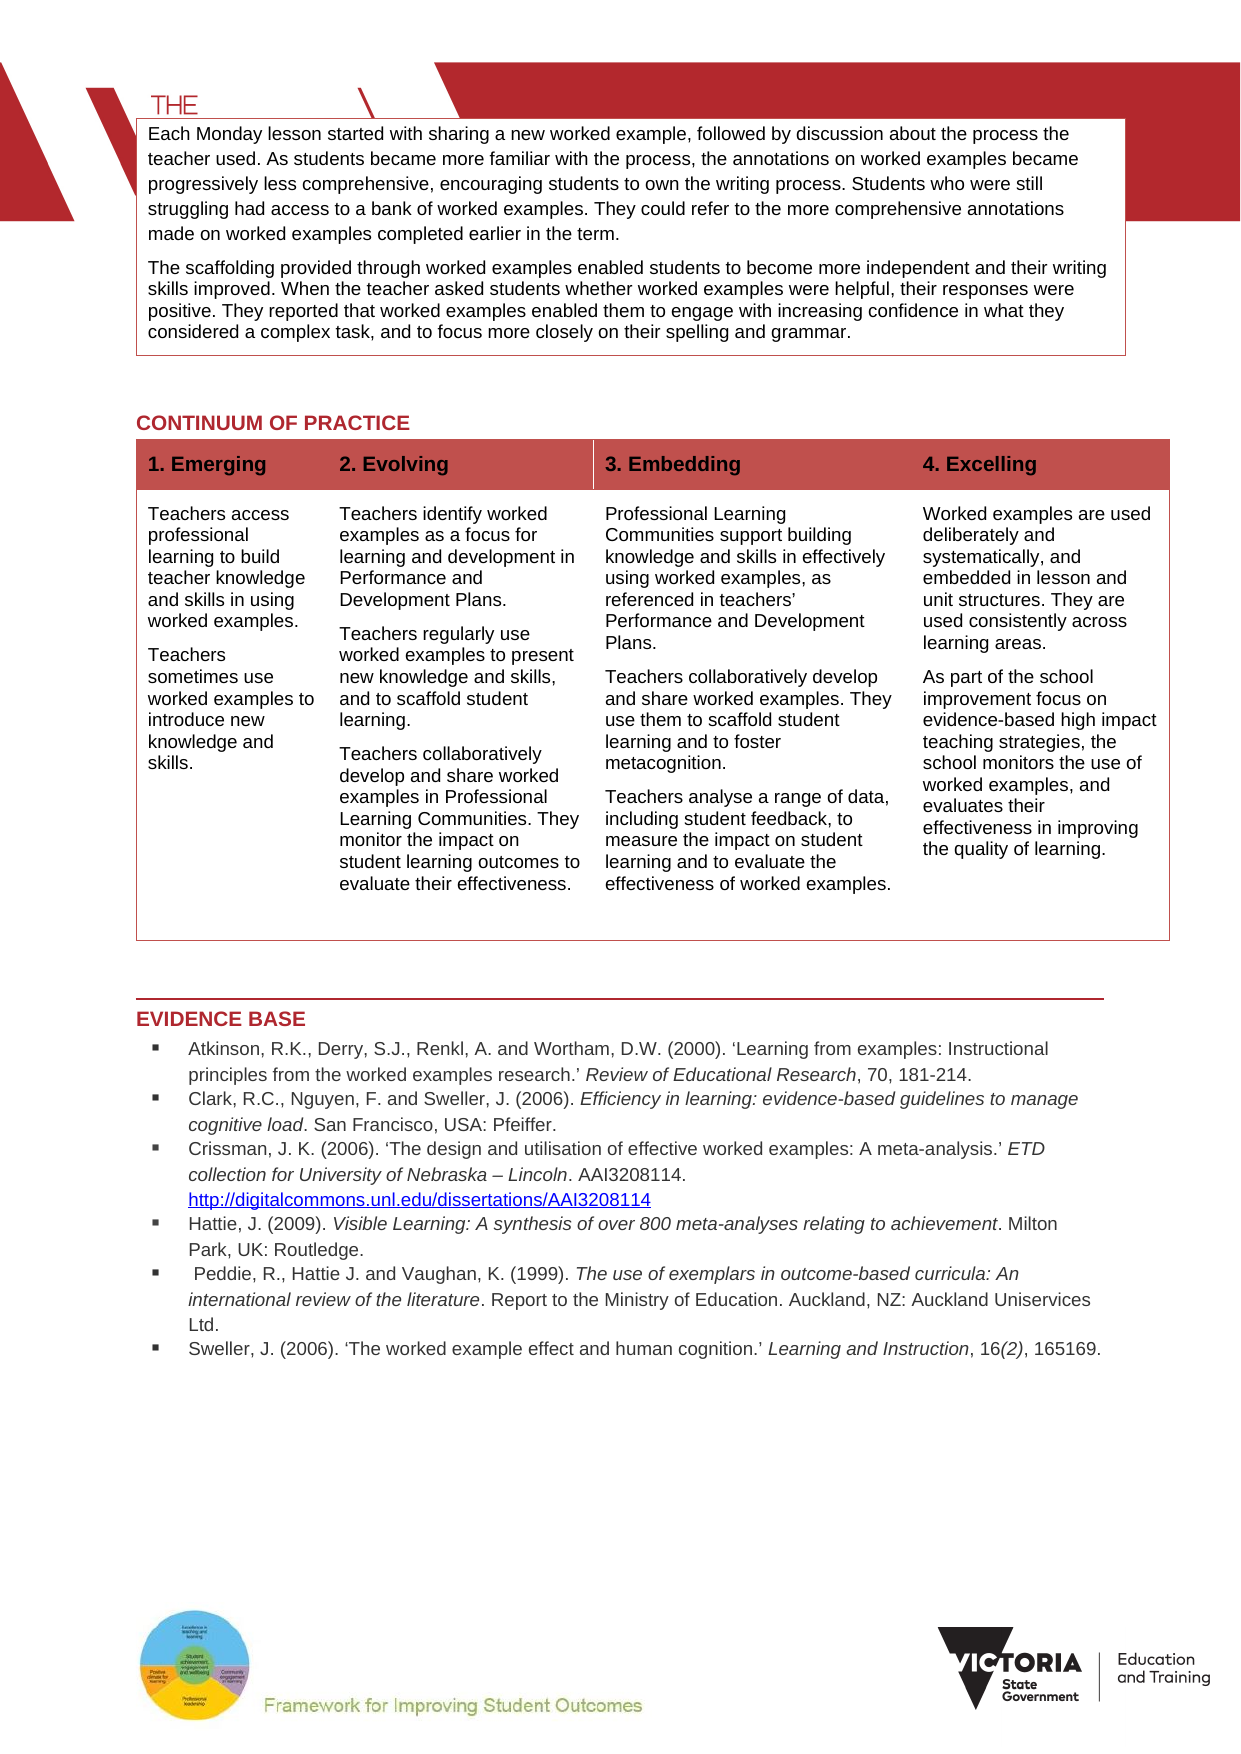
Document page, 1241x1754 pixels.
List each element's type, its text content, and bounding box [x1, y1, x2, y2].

list Crissman, J. K. (2006). ‘The design and utilisation of effective worked examples: A meta-analysis.’ ETD collection for University of Nebraska – Lincoln. AAI3208114. [151, 1135, 1104, 1185]
list Hattie, J. (2009). Visible Learning: A synthesis of over 800 meta-analyses relating to achievement. Milton Park, UK: Routledge. [151, 1210, 1104, 1260]
table_header 4. Excelling [911, 440, 1169, 489]
subtitle Evidence Base [136, 1000, 1104, 1031]
table_cell Teachers identify worked examples as a focus for learning and development in Performance and Development Plans. Teachers regularly use worked examples to present new knowledge and skills, and to scaffold student learning. Teachers collaboratively develop and share worked examples in Professional Learning Communities. They monitor the impact on student learning outcomes to evaluate their effectiveness. [328, 490, 593, 940]
table_cell Teachers access professional learning to build teacher knowledge and skills in using worked examples. Teachers sometimes use worked examples to introduce new knowledge and skills. [137, 490, 328, 940]
list Peddie, R., Hattie J. and Vaughan, K. (1999). The use of exemplars in outcome-based curricula: An international review of the literature. Report to the Ministry of Education. Auckland, NZ: Auckland Uniservices Ltd. [151, 1260, 1104, 1335]
picture [925, 1627, 1241, 1747]
table_cell Professional Learning Communities support building knowledge and skills in effectively using worked examples, as referenced in teachers’ Performance and Development Plans. Teachers collaboratively develop and share worked examples. They use them to scaffold student learning and to foster metacognition. Teachers analyse a range of data, including student feedback, to measure the impact on student learning and to evaluate the effectiveness of worked examples. [594, 490, 911, 940]
list Sweller, J. (2006). ‘The worked example effect and human cognition.’ Learning and Instruction, 16(2), 165169. [151, 1335, 1104, 1360]
table_cell Worked examples are used deliberately and systematically, and embedded in lesson and unit structures. They are used consistently across learning areas. As part of the school improvement focus on evidence-based high impact teaching strategies, the school monitors the use of worked examples, and evaluates their effectiveness in improving the quality of learning. [911, 490, 1169, 940]
list http://digitalcommons.unl.edu/dissertations/AAI3208114 [188, 1185, 1104, 1210]
subtitle Continuum of practice [136, 409, 1104, 434]
table_header 3. Embedding [594, 440, 911, 489]
table_header 1. Emerging [137, 440, 328, 489]
table_header 2. Evolving [328, 440, 593, 489]
picture [0, 0, 1241, 329]
list Clark, R.C., Nguyen, F. and Sweller, J. (2006). Efficiency in learning: evidence-based guidelines to manage cognitive load. San Francisco, USA: Pfeiffer. [151, 1085, 1104, 1135]
list Atkinson, R.K., Derry, S.J., Renkl, A. and Wortham, D.W. (2000). ‘Learning from examples: Instructional principles from the worked examples research.’ Review of Educational Research, 70, 181-214. [151, 1035, 1104, 1085]
picture [135, 1602, 657, 1733]
